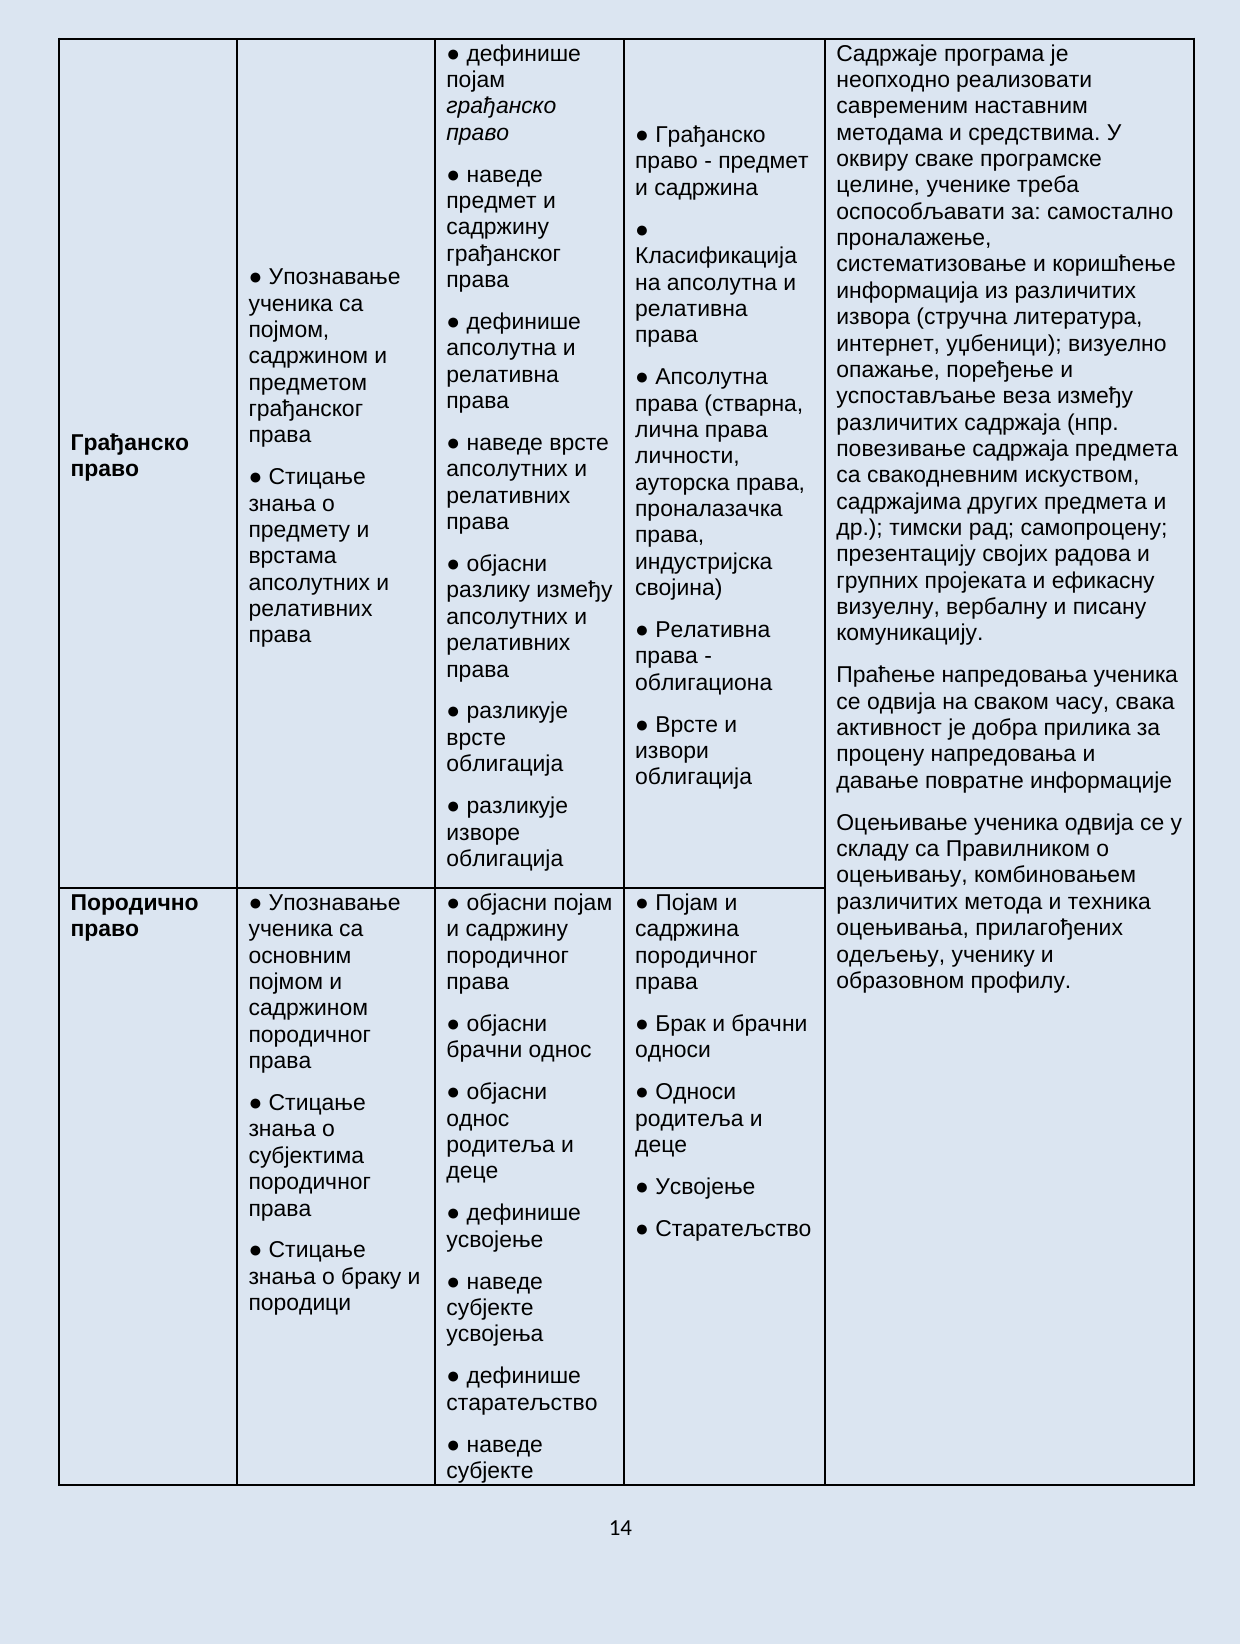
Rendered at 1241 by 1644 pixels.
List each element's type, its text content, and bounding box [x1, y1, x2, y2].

table_cell ● дефинише појам грађанско право ● наведе предмет и садржину грађанског права ● дефинише апсолутна и релативна права ● наведе врсте апсолутних и релативних права ● објасни разлику између апсолутних и релативних права ● разликује врсте облигација ● разликује изворе облигација [436, 40, 623, 887]
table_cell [625, 889, 824, 1483]
table_cell ● Упознавање ученика са појмом, садржином и предметом грађанског права ● Стицање знања о предмету и врстама апсолутних и релативних права [238, 40, 434, 887]
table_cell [238, 889, 434, 1483]
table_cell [436, 889, 623, 1483]
table_cell Породично право [60, 889, 236, 1483]
table_cell Грађанско право [60, 40, 236, 887]
table_cell ● Грађанско право - предмет и садржина ● Класификација на апсолутна и релативна права ● Апсолутна права (стварна, лична права личности, ауторска права, проналазачка права, индустријска својина) ● Релативна права - облигациона ● Врсте и извори облигација [625, 40, 824, 887]
